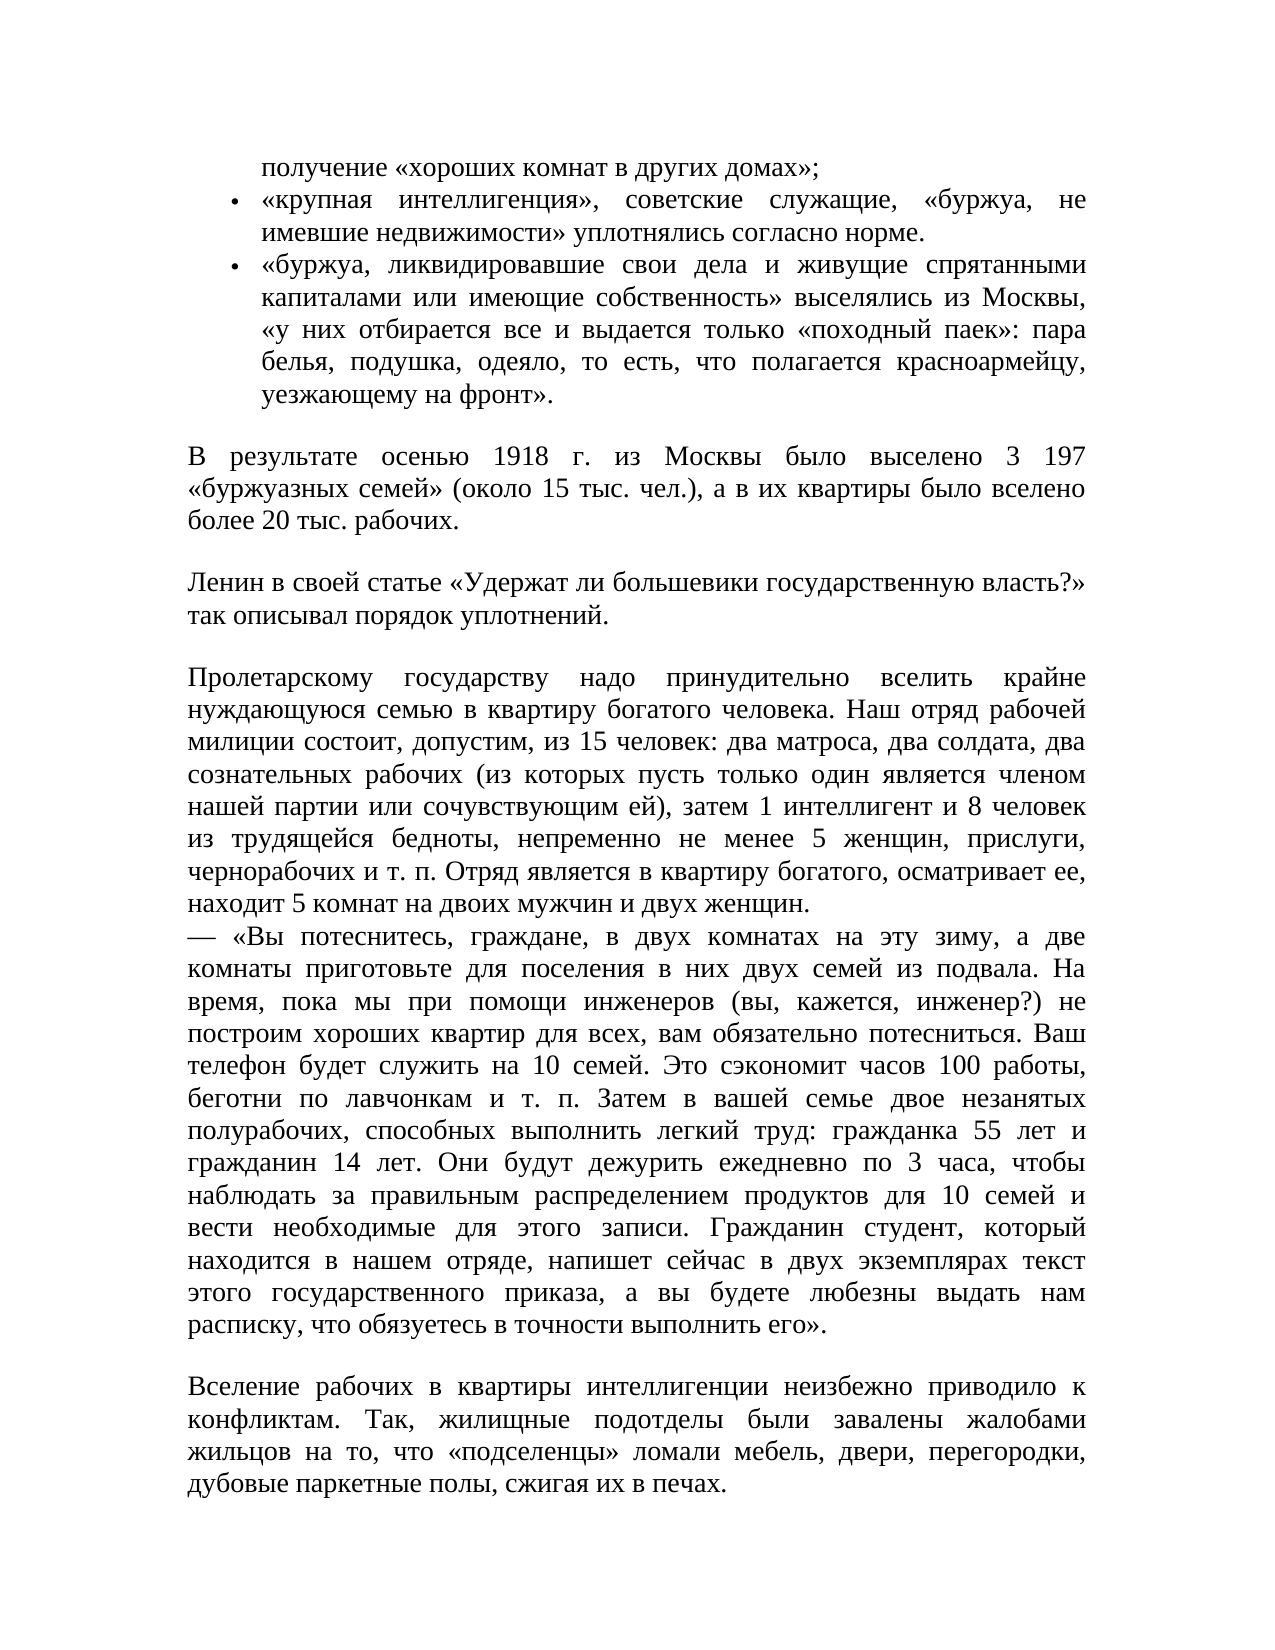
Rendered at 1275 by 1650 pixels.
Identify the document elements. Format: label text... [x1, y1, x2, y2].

text В результате осенью 1918 г. из Москвы было выселено 3 197 «буржуазных семей» (около 15 тыс. чел.), а в их квартиры было вселено более 20 тыс. рабочих. [187, 439, 1087, 536]
text Вселение рабочих в квартиры интеллигенции неизбежно приводило к конфликтам. Так, жилищные подотделы были завалены жалобами жильцов на то, что «подселенцы» ломали мебель, двери, перегородки, дубовые паркетные полы, сжигая их в печах. [187, 1369, 1087, 1499]
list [232, 150, 1087, 182]
list «буржуа, ликвидировавшие свои дела и живущие спрятанными капиталами или имеющие собственность» выселялись из Москвы, «у них отбирается все и выдается только «походный паек»: пара белья, подушка, одеяло, то есть, что полагается красноармейцу, уезжающему на фронт». [232, 247, 1087, 409]
list «крупная интеллигенция», советские служащие, «буржуа, не имевшие недвижимости» уплотнялись согласно норме. [232, 182, 1087, 247]
text Ленин в своей статье «Удержат ли большевики государственную власть?» так описывал порядок уплотнений. [187, 565, 1087, 630]
text Пролетарскому государству надо принудительно вселить крайне нуждающуюся семью в квартиру богатого человека. Наш отряд рабочей милиции состоит, допустим, из 15 человек: два матроса, два солдата, два сознательных рабочих (из которых пусть только один является членом нашей партии или сочувствующим ей), затем 1 интеллигент и 8 человек из трудящейся бедноты, непременно не менее 5 женщин, прислуги, чернорабочих и т. п. Отряд является в квартиру богатого, осматривает ее, находит 5 комнат на двоих мужчин и двух женщин. — «Вы потеснитесь, граждане, в двух комнатах на эту зиму, а две комнаты приготовьте для поселения в них двух семей из подвала. На время, пока мы при помощи инженеров (вы, кажется, инженер?) не построим хороших квартир для всех, вам обязательно потесниться. Ваш телефон будет служить на 10 семей. Это сэкономит часов 100 работы, беготни по лавчонкам и т. п. Затем в вашей семье двое незанятых полурабочих, способных выполнить легкий труд: гражданка 55 лет и гражданин 14 лет. Они будут дежурить ежедневно по 3 часа, чтобы наблюдать за правильным распределением продуктов для 10 семей и вести необходимые для этого записи. Гражданин студент, который находится в нашем отряде, напишет сейчас в двух экземплярах текст этого государственного приказа, а вы будете любезны выдать нам расписку, что обязуетесь в точности выполнить его». [187, 659, 1087, 1340]
